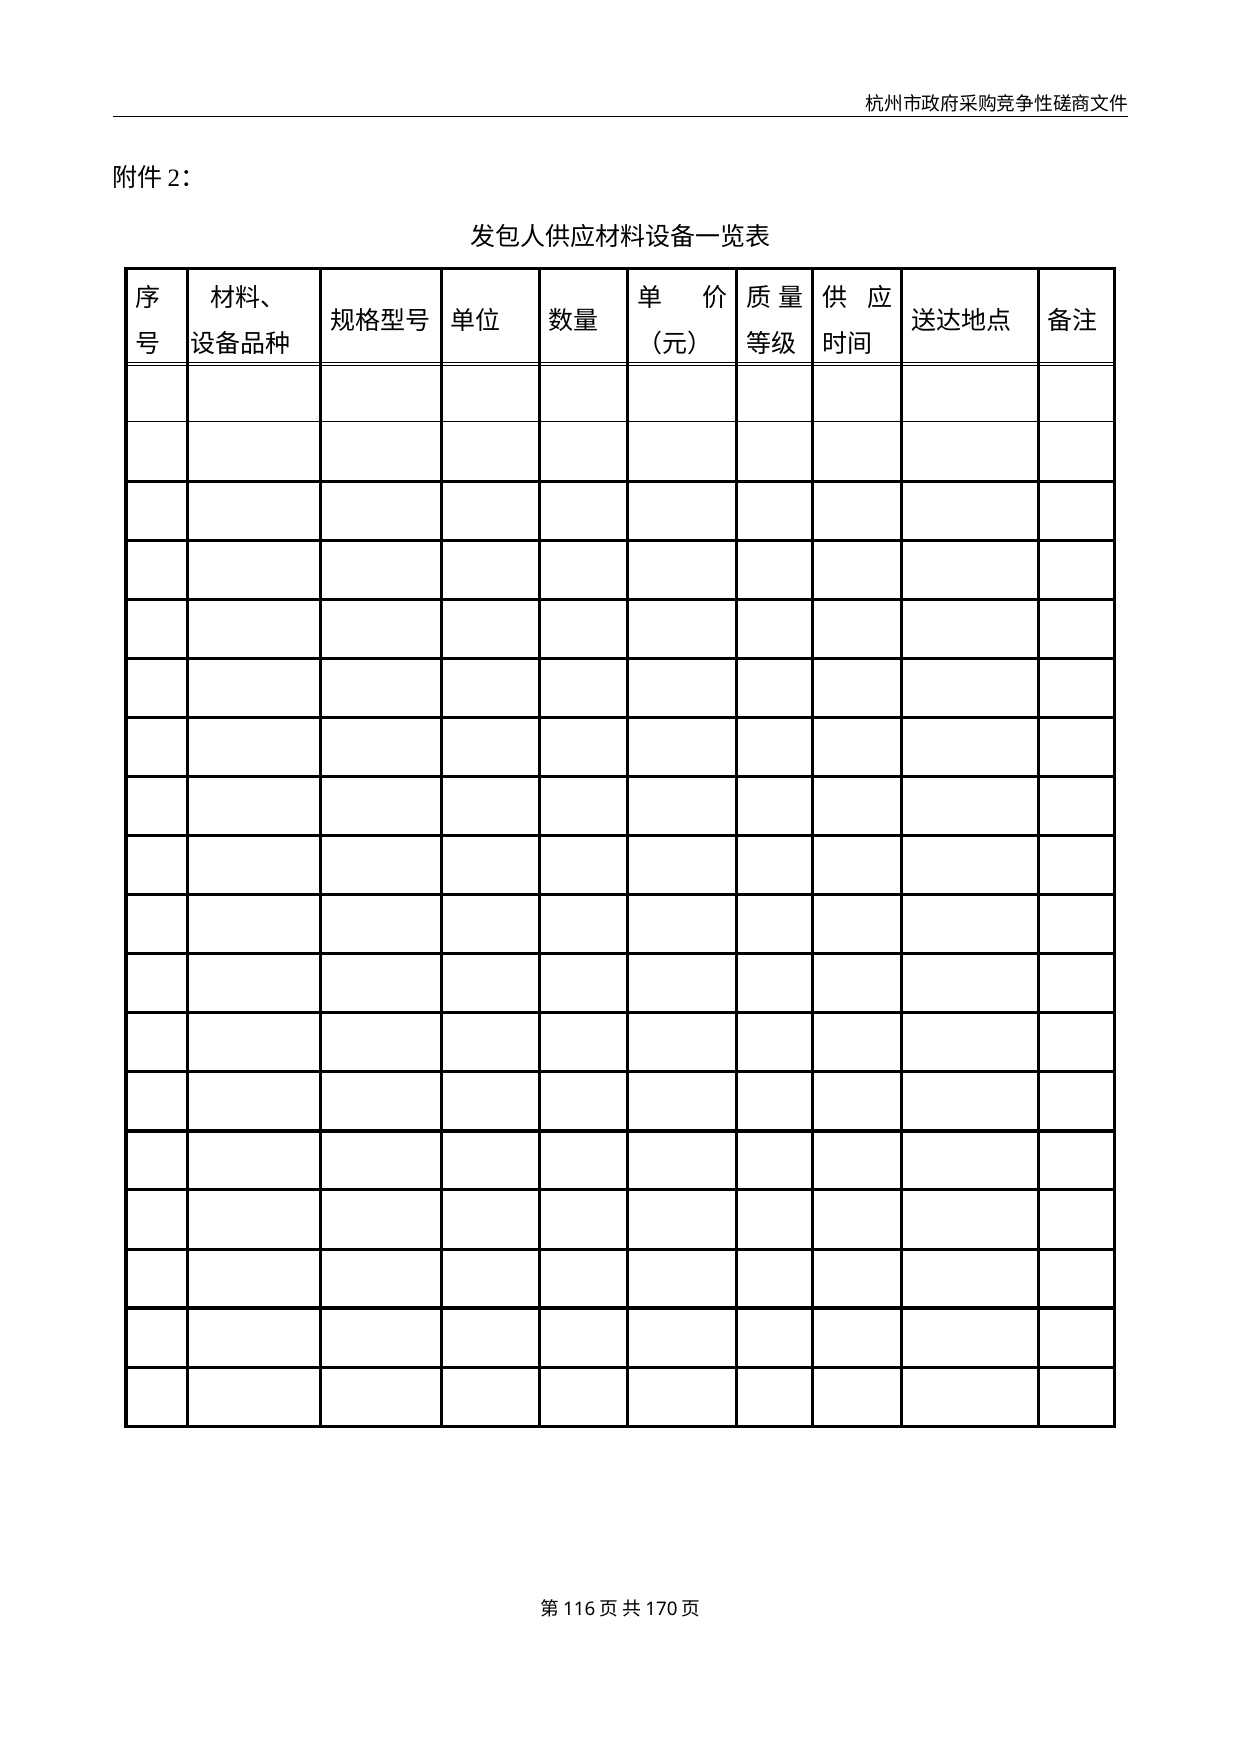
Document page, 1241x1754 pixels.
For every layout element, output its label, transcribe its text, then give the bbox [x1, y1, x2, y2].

table_cell [1040, 483, 1113, 539]
table_cell [1040, 1073, 1113, 1129]
table_cell [903, 1073, 1037, 1129]
table_cell [814, 1073, 900, 1129]
table_cell [738, 483, 811, 539]
table_cell [738, 422, 811, 479]
table_cell [903, 542, 1037, 598]
table_cell [322, 483, 440, 539]
table_cell [814, 422, 900, 479]
table_cell [629, 1310, 735, 1366]
table_cell [903, 1014, 1037, 1070]
table_cell [629, 1073, 735, 1129]
table_cell [738, 1251, 811, 1306]
table_cell [541, 601, 626, 657]
table_cell [814, 1133, 900, 1188]
table_cell [629, 1133, 735, 1188]
table_cell [189, 542, 319, 598]
table_cell [738, 1014, 811, 1070]
table_header 数量 [541, 270, 626, 361]
table_cell [443, 719, 538, 775]
table_cell [189, 1251, 319, 1306]
table_cell [443, 837, 538, 893]
table_cell [1040, 1191, 1113, 1247]
table_cell [738, 1369, 811, 1424]
table_header 送达地点 [903, 270, 1037, 361]
table_cell [541, 1073, 626, 1129]
table_cell [128, 483, 186, 539]
table_header 质量等级 [738, 270, 811, 361]
table_cell [322, 422, 440, 479]
table_cell [814, 1369, 900, 1424]
table_cell [541, 719, 626, 775]
table_cell [322, 955, 440, 1011]
table_cell [629, 1191, 735, 1247]
table_header 备注 [1040, 270, 1113, 361]
table_cell [903, 1310, 1037, 1366]
text 发包人供应材料设备一览表 [112, 208, 1128, 254]
table_cell [814, 719, 900, 775]
table_header 规格型号 [322, 270, 440, 361]
table_cell [629, 483, 735, 539]
table_cell [443, 778, 538, 834]
table_cell [738, 1073, 811, 1129]
table_cell [903, 422, 1037, 479]
table_cell [128, 1310, 186, 1366]
table_cell [629, 366, 735, 421]
table_cell [814, 1310, 900, 1366]
table_cell [1040, 366, 1113, 421]
table_cell [738, 719, 811, 775]
table_cell [322, 1191, 440, 1247]
table_cell [1040, 1251, 1113, 1306]
table_cell [629, 660, 735, 716]
table_cell [189, 955, 319, 1011]
table_cell [128, 955, 186, 1011]
table_header 单位 [443, 270, 538, 361]
table_cell [541, 542, 626, 598]
table_cell [128, 660, 186, 716]
table_cell [629, 778, 735, 834]
table_cell [443, 483, 538, 539]
table_cell [629, 1014, 735, 1070]
table_cell [738, 1133, 811, 1188]
table_cell [189, 1369, 319, 1424]
table_cell [443, 1251, 538, 1306]
table_cell [322, 1073, 440, 1129]
table_cell [541, 1014, 626, 1070]
table_cell [738, 896, 811, 952]
table_cell [189, 719, 319, 775]
table_cell [629, 1251, 735, 1306]
table_cell [629, 422, 735, 479]
table_cell [189, 660, 319, 716]
table_cell [541, 1310, 626, 1366]
table_cell [541, 366, 626, 421]
table_cell [189, 601, 319, 657]
table_cell [1040, 422, 1113, 479]
table_header 序号 [128, 270, 186, 361]
table_cell [629, 601, 735, 657]
table_cell [128, 601, 186, 657]
table_cell [1040, 601, 1113, 657]
table_cell [322, 1310, 440, 1366]
table_cell [541, 778, 626, 834]
table_cell [541, 1369, 626, 1424]
table_cell [128, 542, 186, 598]
table_cell [738, 1310, 811, 1366]
table_cell [541, 955, 626, 1011]
table_cell [443, 896, 538, 952]
table_cell [128, 1369, 186, 1424]
table_cell [814, 660, 900, 716]
table_cell [128, 837, 186, 893]
text 附件2： [112, 150, 1128, 196]
table_cell [738, 660, 811, 716]
table_cell [629, 955, 735, 1011]
table_cell [322, 1133, 440, 1188]
table_cell [903, 955, 1037, 1011]
table_cell [814, 601, 900, 657]
table_cell [443, 542, 538, 598]
table_cell [189, 1310, 319, 1366]
table_cell [322, 778, 440, 834]
table_cell [903, 1369, 1037, 1424]
table_cell [322, 1369, 440, 1424]
table_cell [541, 660, 626, 716]
table_cell [541, 1133, 626, 1188]
table_cell [814, 896, 900, 952]
table_cell [541, 483, 626, 539]
table_cell [738, 366, 811, 421]
table_cell [189, 366, 319, 421]
table_cell [903, 896, 1037, 952]
table_cell [322, 1014, 440, 1070]
table_cell [814, 1014, 900, 1070]
table_cell [128, 1073, 186, 1129]
table_cell [1040, 1310, 1113, 1366]
table_cell [128, 1014, 186, 1070]
table_cell [903, 719, 1037, 775]
table_cell [814, 1191, 900, 1247]
table_cell [443, 1014, 538, 1070]
table_cell [903, 837, 1037, 893]
table_cell [541, 1191, 626, 1247]
table_cell [903, 366, 1037, 421]
table_cell [903, 1251, 1037, 1306]
table_cell [814, 1251, 900, 1306]
table_cell [1040, 778, 1113, 834]
table_cell [322, 660, 440, 716]
table_cell [903, 601, 1037, 657]
table_cell [322, 719, 440, 775]
table_header 材料、 设备品种 [189, 270, 319, 361]
table_cell [189, 896, 319, 952]
table_cell [443, 1073, 538, 1129]
table_cell [814, 366, 900, 421]
table_cell [814, 837, 900, 893]
table_cell [189, 1014, 319, 1070]
table_cell [1040, 1014, 1113, 1070]
table_cell [322, 896, 440, 952]
table_cell [903, 483, 1037, 539]
table_cell [541, 896, 626, 952]
table_cell [322, 366, 440, 421]
table_cell [629, 1369, 735, 1424]
table_cell [1040, 896, 1113, 952]
table_cell [322, 542, 440, 598]
table_cell [128, 719, 186, 775]
table_cell [738, 1191, 811, 1247]
table_cell [903, 1191, 1037, 1247]
table_cell [541, 1251, 626, 1306]
table_cell [443, 366, 538, 421]
table_cell [189, 778, 319, 834]
table_cell [738, 542, 811, 598]
table_cell [443, 955, 538, 1011]
table_cell [443, 1310, 538, 1366]
table_cell [738, 837, 811, 893]
table_cell [903, 778, 1037, 834]
table_cell [443, 601, 538, 657]
table_cell [128, 1133, 186, 1188]
table_cell [128, 778, 186, 834]
table_cell [738, 601, 811, 657]
table_cell [189, 837, 319, 893]
table_cell [814, 955, 900, 1011]
table_cell [738, 955, 811, 1011]
table_cell [128, 422, 186, 479]
table_cell [443, 1369, 538, 1424]
table_header 单价（元） [629, 270, 735, 361]
table_cell [189, 422, 319, 479]
table_cell [189, 1191, 319, 1247]
table_cell [128, 896, 186, 952]
table_cell [1040, 542, 1113, 598]
table_cell [189, 483, 319, 539]
table_cell [128, 1191, 186, 1247]
table_cell [629, 542, 735, 598]
table_cell [443, 422, 538, 479]
table_cell [322, 837, 440, 893]
table_cell [1040, 955, 1113, 1011]
table_cell [443, 660, 538, 716]
table_cell [1040, 719, 1113, 775]
table_cell [629, 719, 735, 775]
table_cell [322, 1251, 440, 1306]
table_cell [443, 1191, 538, 1247]
table_cell [1040, 1369, 1113, 1424]
table_cell [814, 542, 900, 598]
table_cell [1040, 837, 1113, 893]
table_cell [903, 660, 1037, 716]
table_cell [541, 837, 626, 893]
table_header 供应时间 [814, 270, 900, 361]
table_cell [322, 601, 440, 657]
table_cell [814, 778, 900, 834]
table_cell [1040, 1133, 1113, 1188]
table_cell [189, 1073, 319, 1129]
table_cell [629, 896, 735, 952]
table_cell [1040, 660, 1113, 716]
table_cell [903, 1133, 1037, 1188]
table_cell [443, 1133, 538, 1188]
table_cell [738, 778, 811, 834]
table_cell [189, 1133, 319, 1188]
table_cell [541, 422, 626, 479]
table_cell [814, 483, 900, 539]
table_cell [128, 366, 186, 421]
table_cell [629, 837, 735, 893]
table_cell [128, 1251, 186, 1306]
